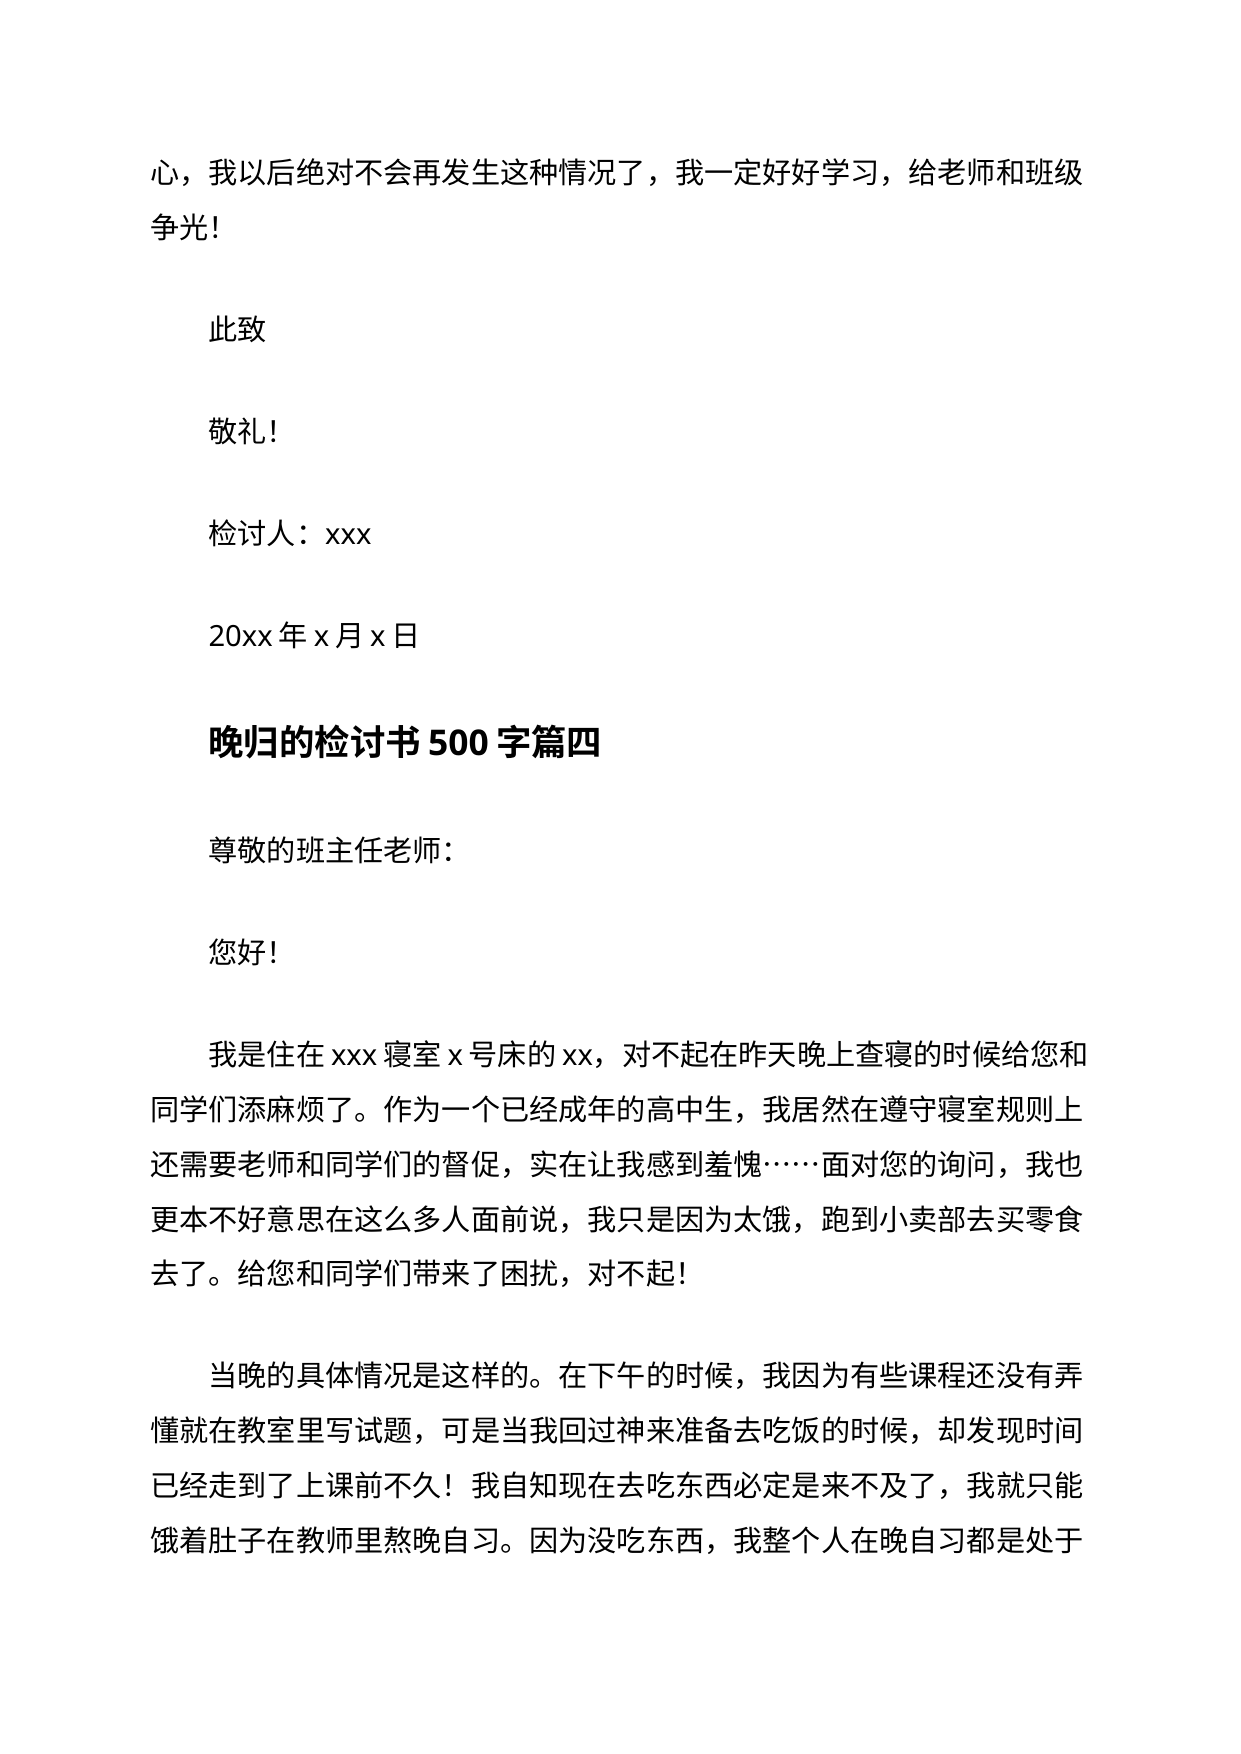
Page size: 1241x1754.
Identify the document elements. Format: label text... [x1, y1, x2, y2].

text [150, 1353, 1090, 1560]
text 晚归的检讨书500字篇四 [150, 714, 1090, 766]
text 此致 [150, 307, 1090, 349]
text 敬礼！ [150, 408, 1090, 451]
text 您好！ [150, 929, 1090, 972]
text 尊敬的班主任老师： [150, 828, 1090, 870]
text 检讨人：xxx [150, 510, 1090, 553]
text 20xx年x月x日 [150, 612, 1090, 654]
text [150, 150, 1090, 247]
text 我是住在xxx寝室x号床的xx，对不起在昨天晚上查寝的时候给您和同学们添麻烦了。作为一个已经成年的高中生，我居然在遵守寝室规则上还需要老师和同学们的督促，实在让我感到羞愧……面对您的询问，我也更本不好意思在这么多人面前说，我只是因为太饿，跑到小卖部去买零食去了。给您和同学们带来了困扰，对不起！ [150, 1031, 1090, 1293]
